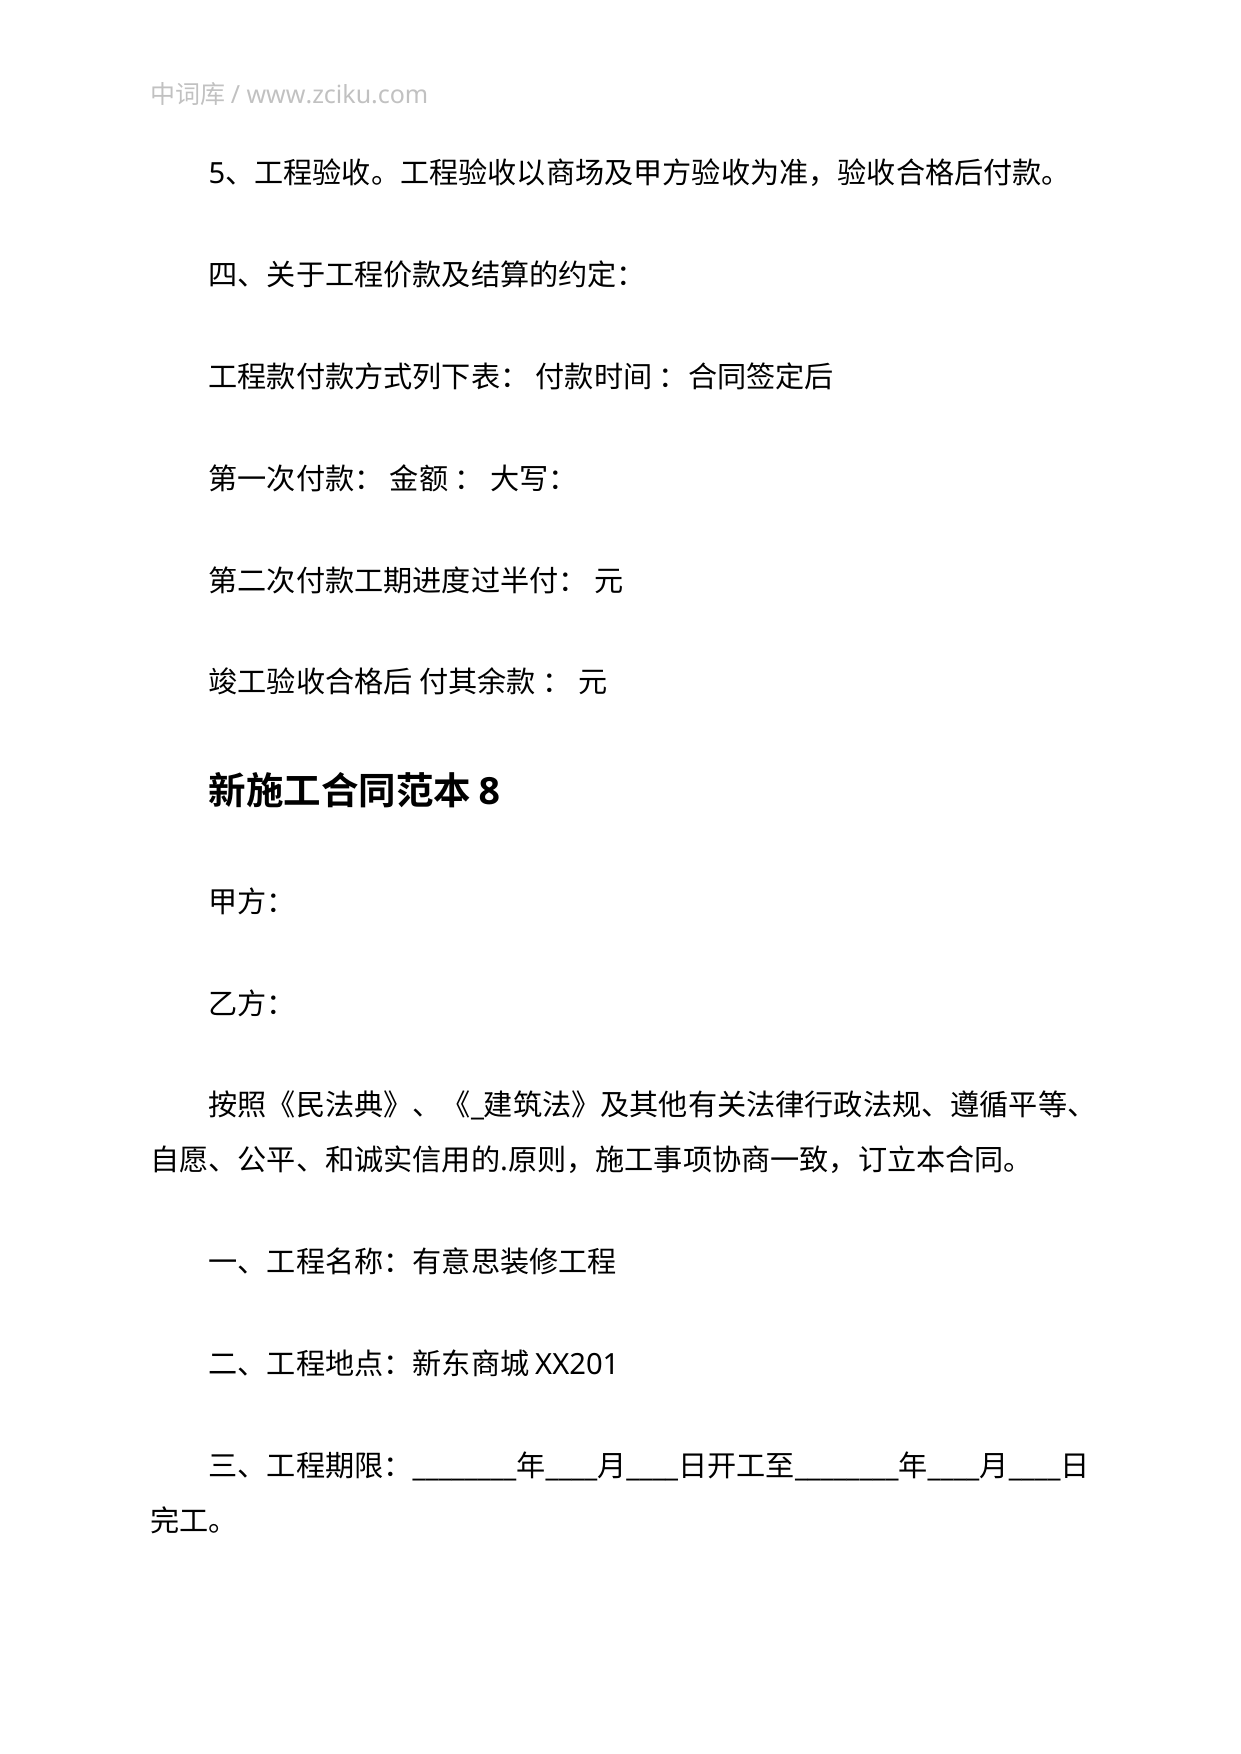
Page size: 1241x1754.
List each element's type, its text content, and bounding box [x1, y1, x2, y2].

text 二、工程地点：新东商城XX201 [150, 1341, 1090, 1383]
text 竣工验收合格后 付其余款 ： 元 [150, 659, 1090, 701]
text 第一次付款： 金额 ： 大写： [150, 456, 1090, 498]
text 乙方： [150, 980, 1090, 1022]
text 甲方： [150, 878, 1090, 921]
text 按照《民法典》、《_建筑法》及其他有关法律行政法规、遵循平等、自愿、公平、和诚实信用的.原则，施工事项协商一致，订立本合同。 [150, 1082, 1090, 1179]
text 第二次付款工期进度过半付： 元 [150, 557, 1090, 599]
text 三、工程期限：________年____月____日开工至________年____月____日完工。 [150, 1443, 1090, 1540]
text 一、工程名称：有意思装修工程 [150, 1239, 1090, 1281]
text 5、工程验收。工程验收以商场及甲方验收为准，验收合格后付款。 [150, 150, 1090, 192]
text 工程款付款方式列下表： 付款时间 ：合同签定后 [150, 354, 1090, 396]
text 新施工合同范本8 [150, 761, 1090, 815]
text 四、关于工程价款及结算的约定： [150, 252, 1090, 294]
